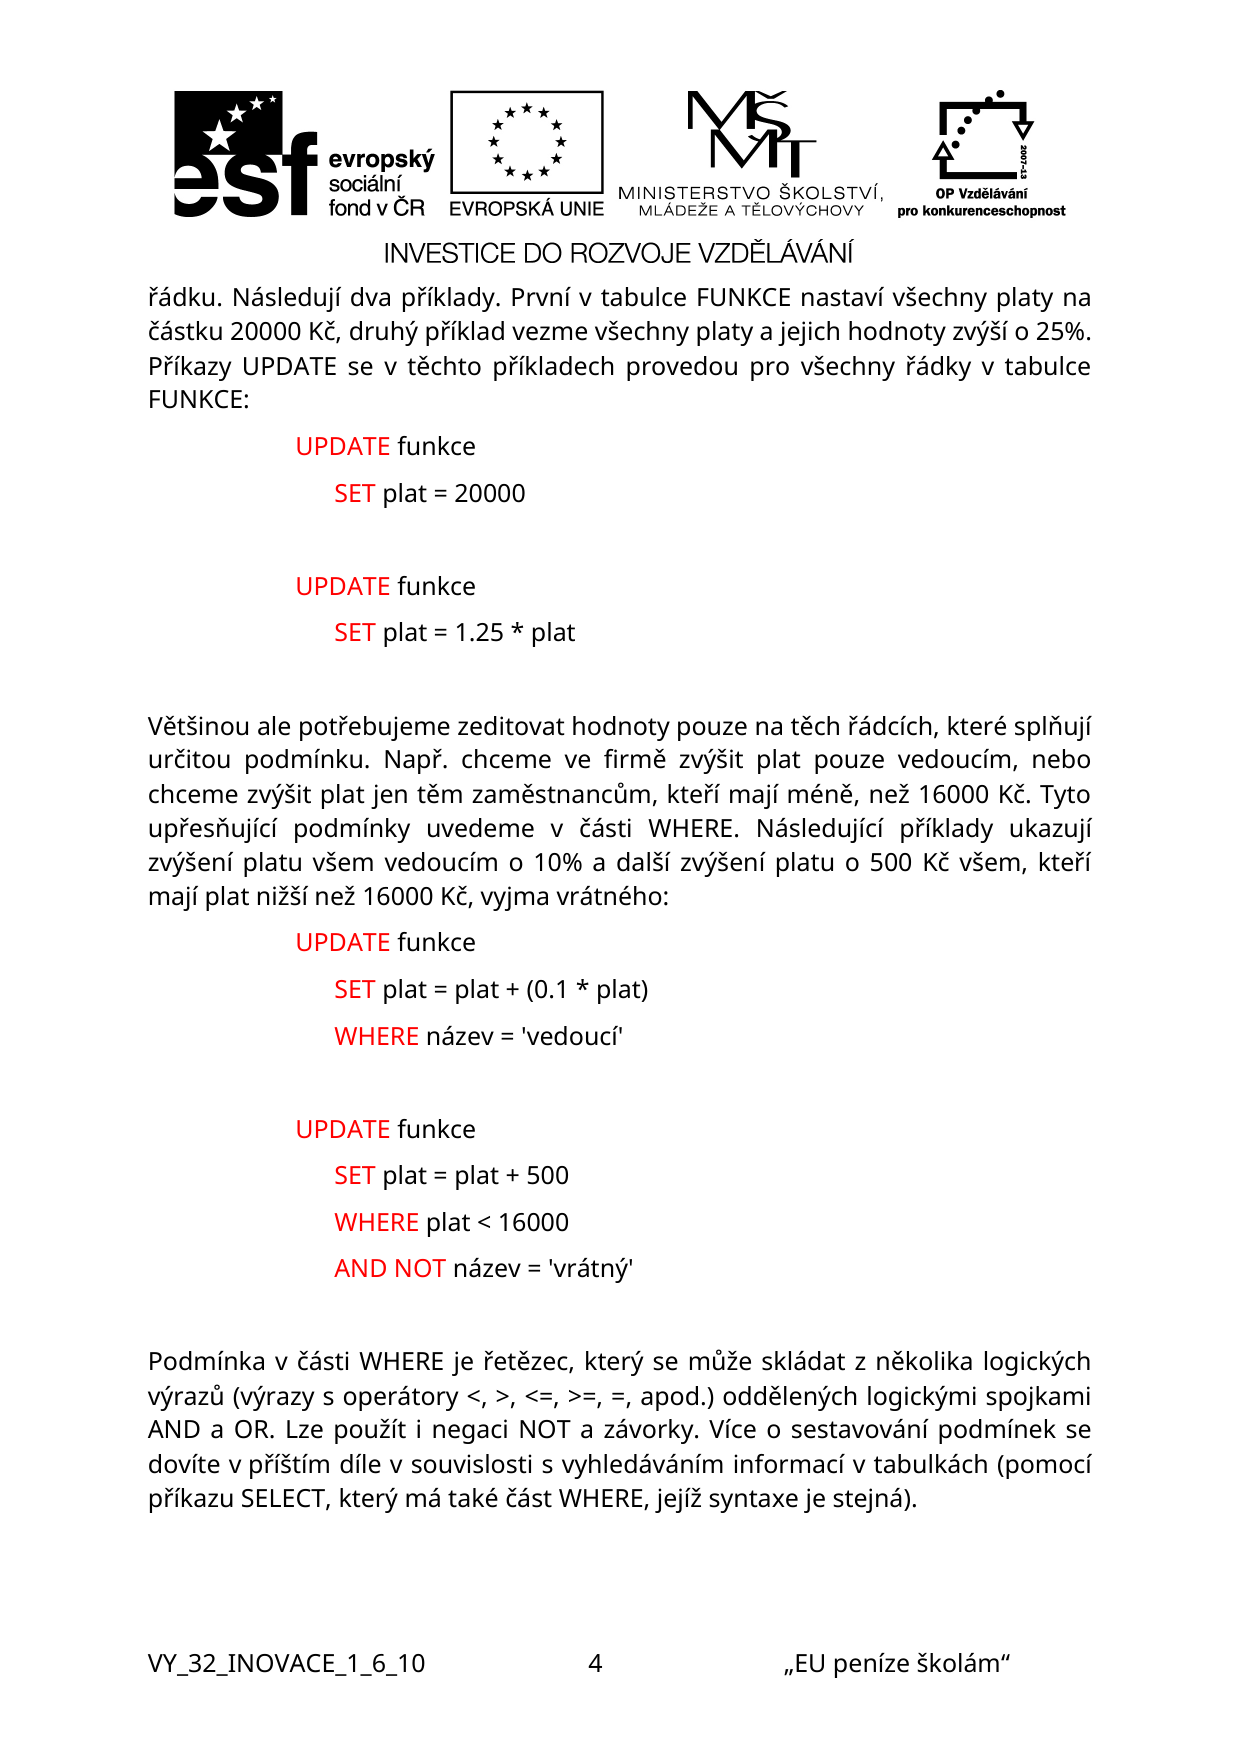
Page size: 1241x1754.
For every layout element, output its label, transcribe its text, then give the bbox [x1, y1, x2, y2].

text UPDATE funkce [295, 925, 1093, 959]
text Podmínka v části WHERE je řetězec, který se může skládat z několika logických výrazů (výrazy s operátory <, >, <=, >=, =, apod.) oddělených logickými spojkami AND a OR. Lze použít i negaci NOT a závorky. Více o sestavování podmínek se dovíte v příštím díle v souvislosti s vyhledáváním informací v tabulkách (pomocí příkazu SELECT, který má také část WHERE, jejíž syntaxe je stejná). [148, 1344, 1093, 1514]
picture [147, 73, 1093, 280]
text SET plat = 1.25 * plat [295, 615, 1093, 649]
text SET plat = 20000 [295, 475, 1093, 509]
text SET plat = plat + 500 [295, 1158, 1093, 1192]
text UPDATE funkce [295, 568, 1093, 602]
text UPDATE funkce [295, 429, 1093, 463]
text UPDATE funkce [295, 1111, 1093, 1145]
text SET plat = plat + (0.1 * plat) [295, 972, 1093, 1006]
text AND NOT název = 'vrátný' [295, 1251, 1093, 1285]
text WHERE název = 'vedoucí' [295, 1018, 1093, 1052]
text WHERE plat < 16000 [295, 1204, 1093, 1238]
text Většinou ale potřebujeme zeditovat hodnoty pouze na těch řádcích, které splňují určitou podmínku. Např. chceme ve firmě zvýšit plat pouze vedoucím, nebo chceme zvýšit plat jen těm zaměstnancům, kteří mají méně, než 16000 Kč. Tyto upřesňující podmínky uvedeme v části WHERE. Následující příklady ukazují zvýšení platu všem vedoucím o 10% a další zvýšení platu o 500 Kč všem, kteří mají plat nižší než 16000 Kč, vyjma vrátného: [148, 708, 1093, 912]
